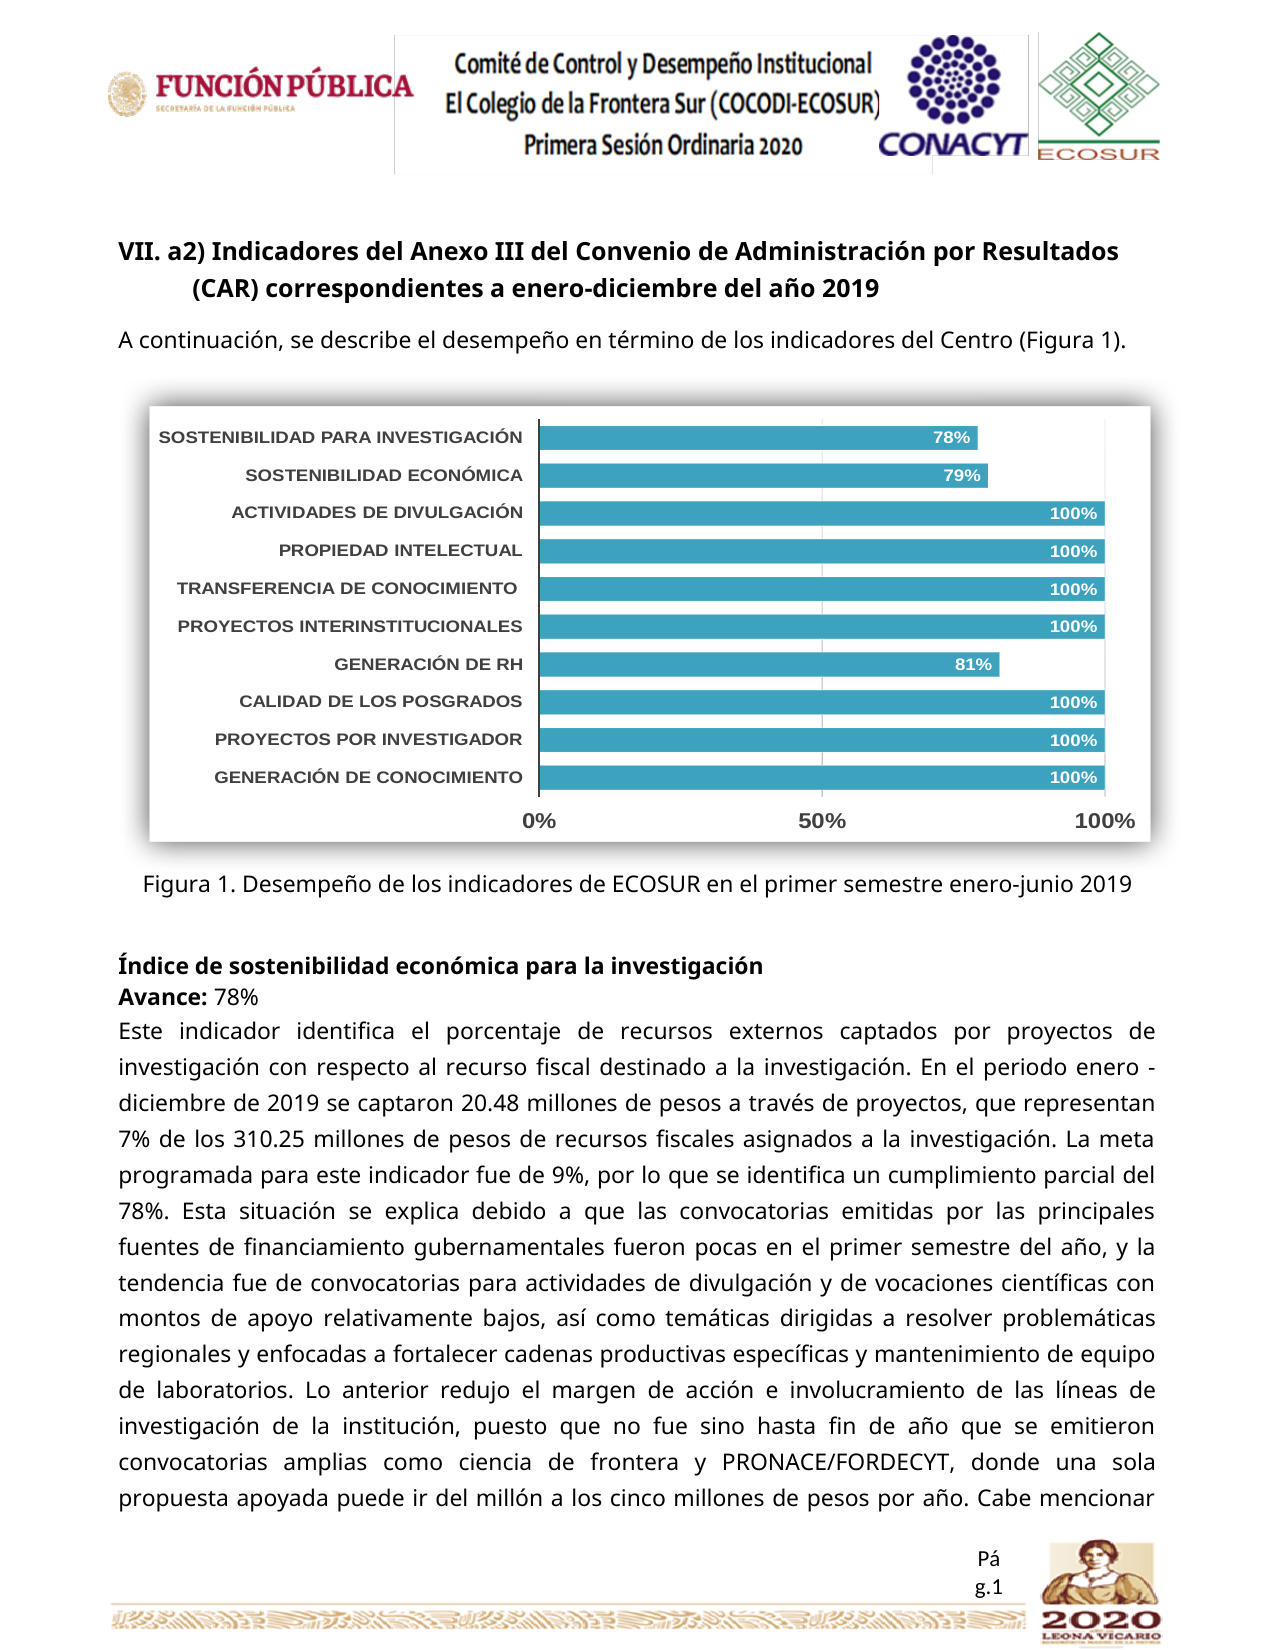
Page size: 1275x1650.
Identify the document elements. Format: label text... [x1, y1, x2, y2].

picture [107, 1536, 1170, 1649]
text A continuación, se describe el desempeño en término de los indicadores del Centro (Figura 1). [118, 324, 1157, 355]
text VII. a2) Indicadores del Anexo III del Convenio de Administración por Resultados (CAR) correspondientes a enero-diciembre del año 2019 [118, 234, 1157, 304]
picture [107, 32, 1160, 176]
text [118, 1015, 1157, 1513]
text Avance: 78% [118, 981, 1157, 1012]
text Figura 1. Desempeño de los indicadores de ECOSUR en el primer semestre enero-junio 2019 [118, 868, 1157, 899]
text Índice de sostenibilidad económica para la investigación [118, 950, 1157, 981]
